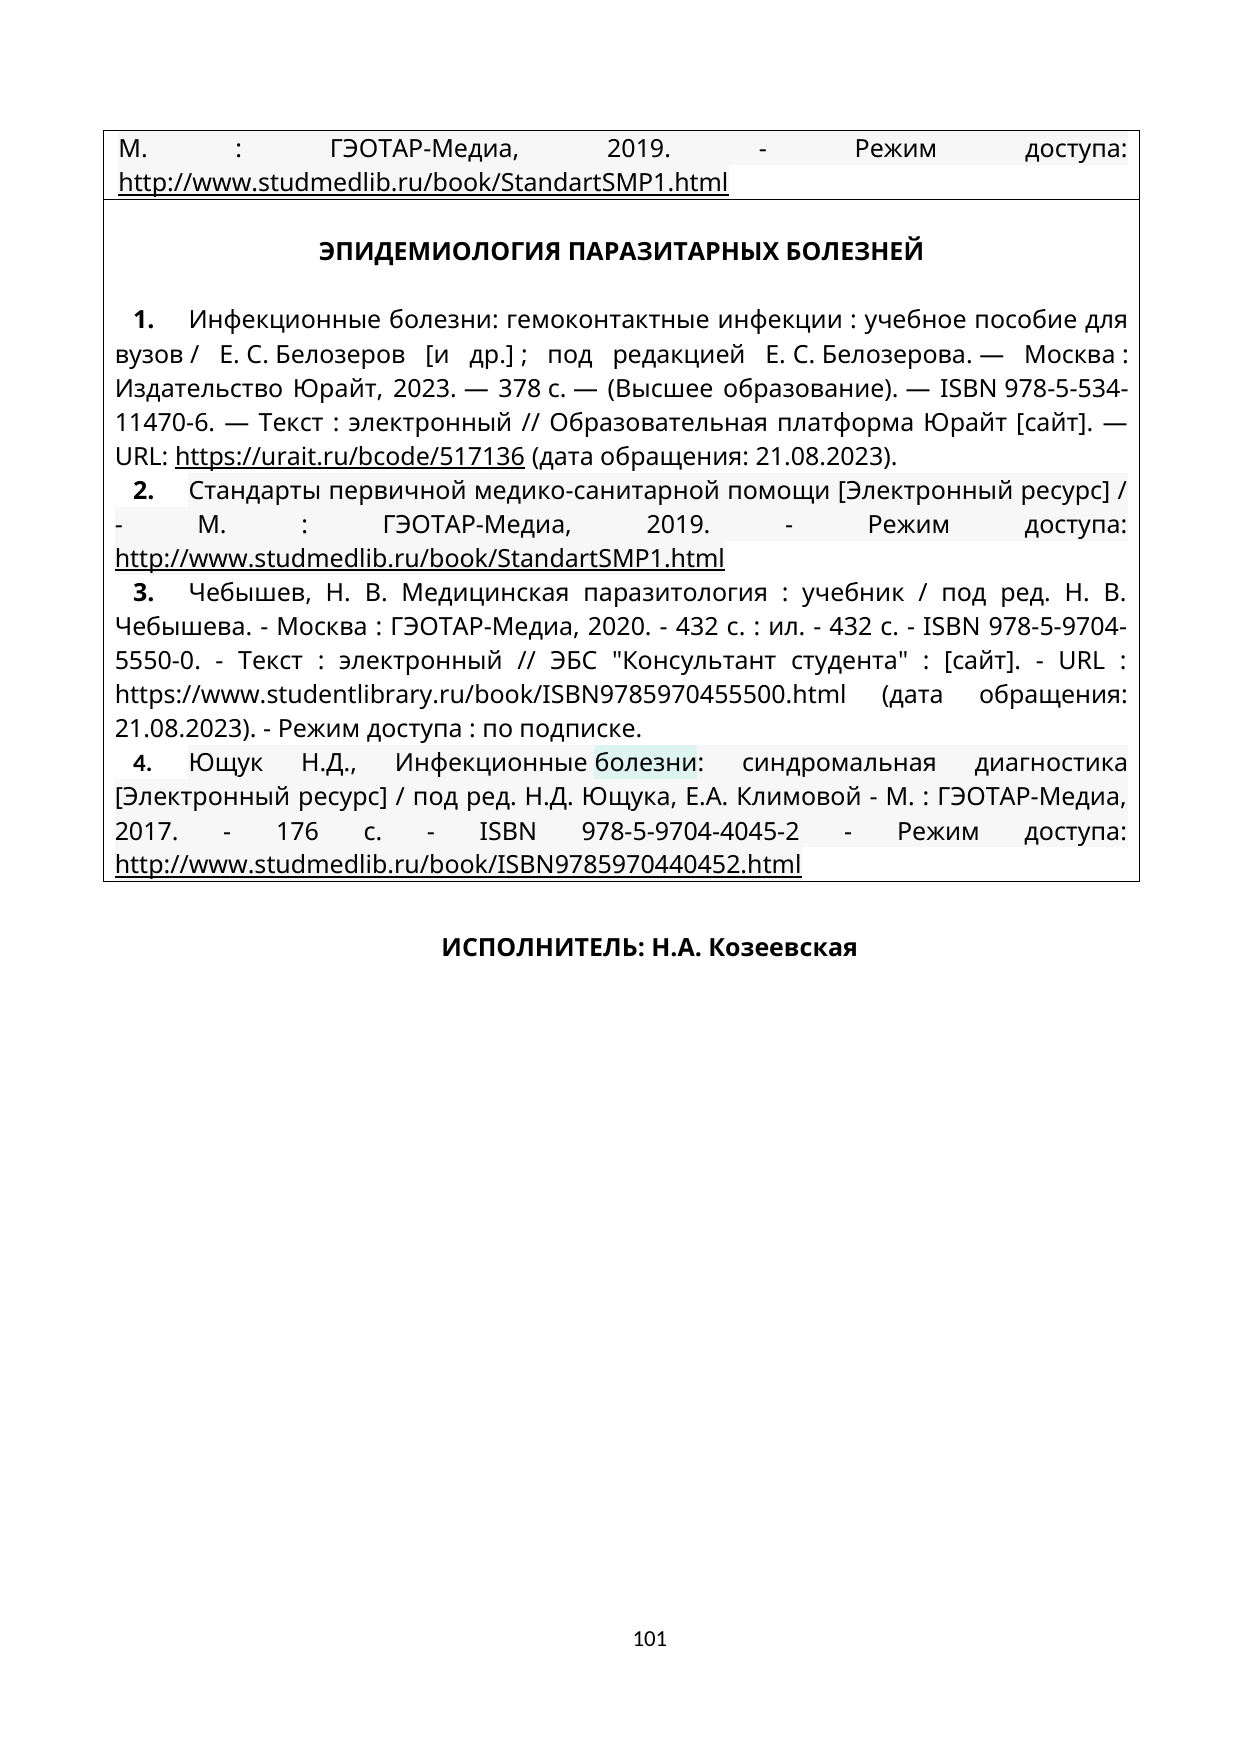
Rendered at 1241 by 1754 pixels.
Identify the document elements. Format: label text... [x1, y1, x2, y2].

text ИСПОЛНИТЕЛЬ: Н.А. Козеевская [148, 929, 1152, 963]
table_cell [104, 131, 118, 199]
table_cell ЭПИДЕМИОЛОГИЯ ПАРАЗИТАРНЫХ БОЛЕЗНЕЙ Инфекционные болезни: гемоконтактные инфекции : учебное пособие для вузов / Е. С. Белозеров [и др.] ; под редакцией Е. С. Белозерова. — Москва : Издательство Юрайт, 2023. — 378 с. — (Высшее образование). — ISBN 978-5-534-11470-6. — Текст : электронный // Образовательная платформа Юрайт [сайт]. — URL: https://urait.ru/bcode/517136 (дата обращения: 21.08.2023). Стандарты первичной медико-санитарной помощи [Электронный ресурс] / - М. : ГЭОТАР-Медиа, 2019. - Режим доступа: http://www.studmedlib.ru/book/StandartSMP1.html Чебышев, Н. В. Медицинская паразитология : учебник / под ред. Н. В. Чебышева. - Москва : ГЭОТАР-Медиа, 2020. - 432 с. : ил. - 432 с. - ISBN 978-5-9704-5550-0. - Текст : электронный // ЭБС "Консультант студента" : [сайт]. - URL : https://www.studentlibrary.ru/book/ISBN9785970455500.html (дата обращения: 21.08.2023). - Режим доступа : по подписке. Ющук Н.Д., Инфекционные болезни: синдромальная диагностика [Электронный ресурс] / под ред. Н.Д. Ющука, Е.А. Климовой - М. : ГЭОТАР-Медиа, 2017. - 176 с. - ISBN 978-5-9704-4045-2 - Режим доступа: http://www.studmedlib.ru/book/ISBN9785970440452.html [104, 200, 1139, 881]
